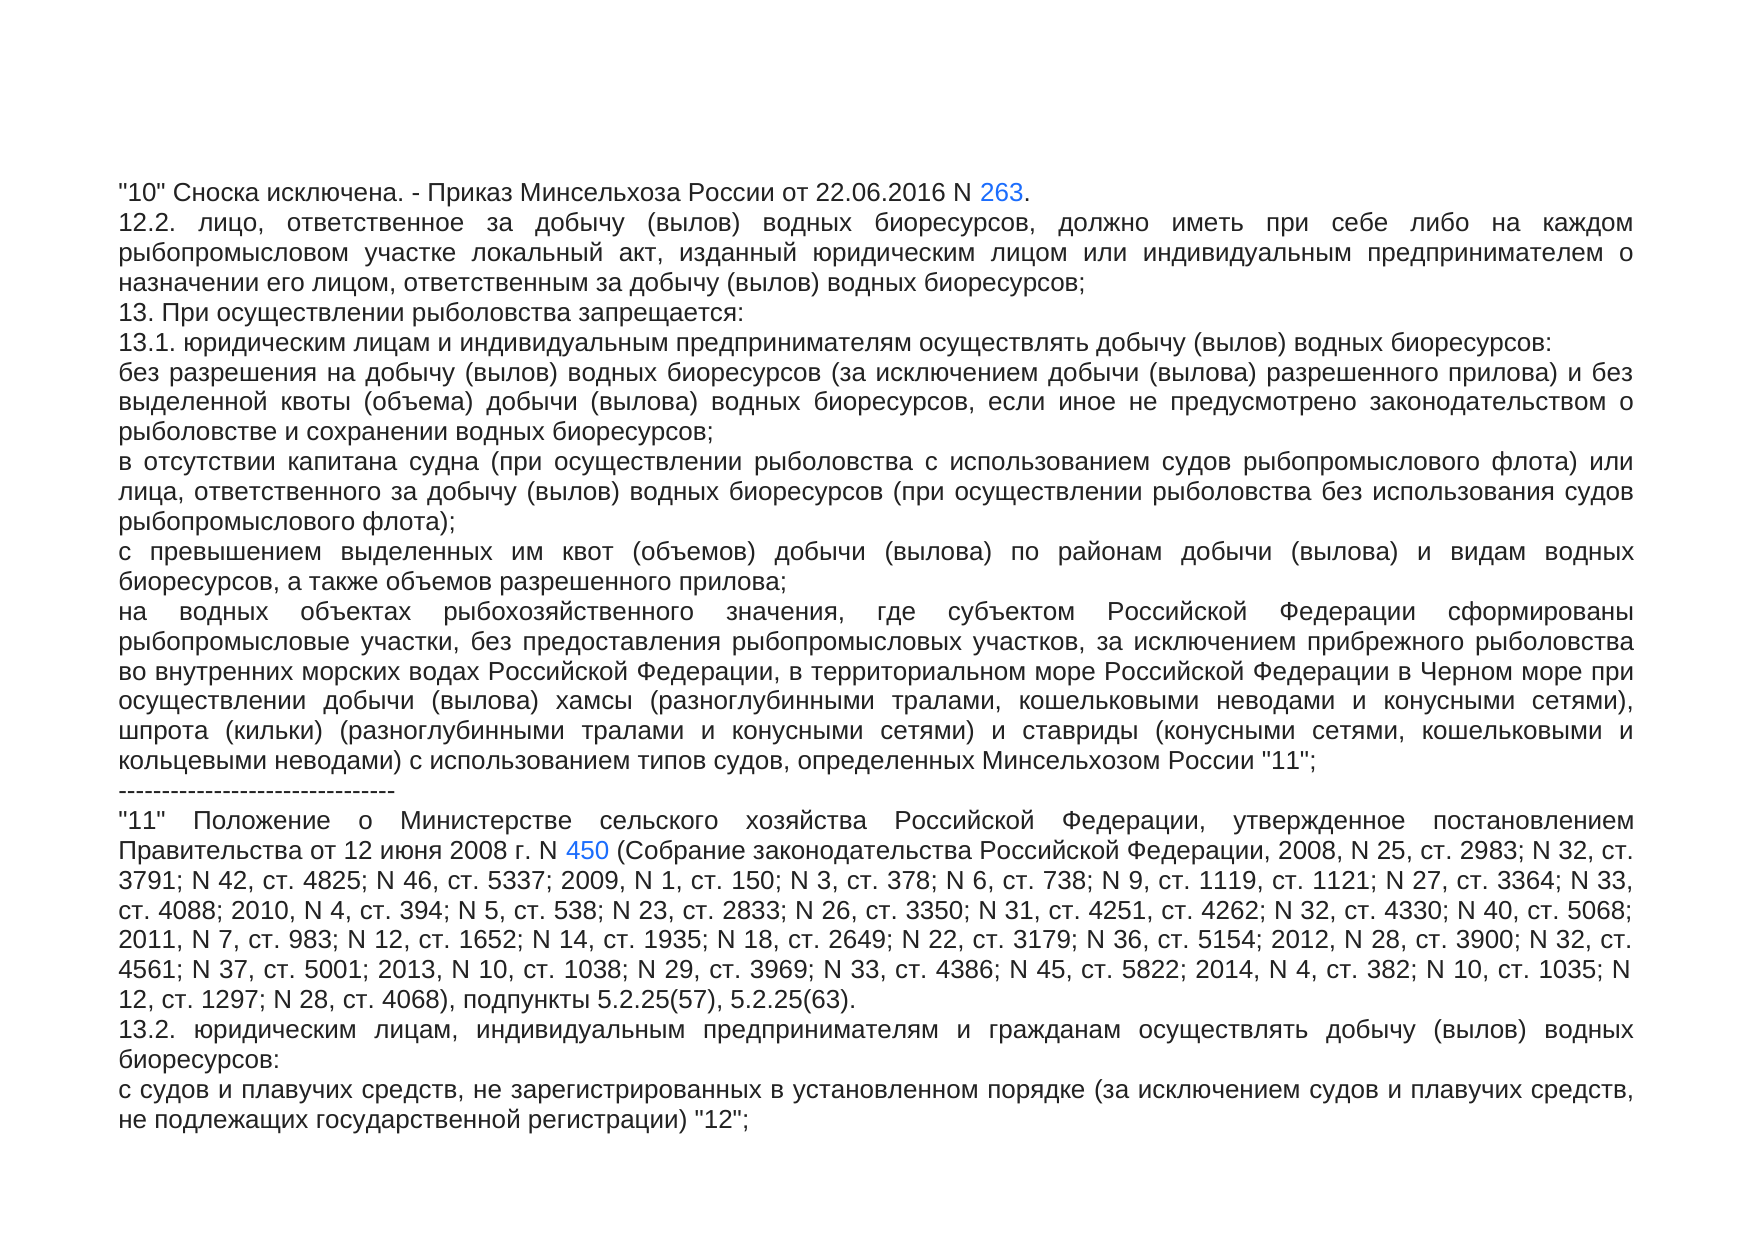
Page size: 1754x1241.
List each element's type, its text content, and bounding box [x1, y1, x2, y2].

text с судов и плавучих средств, не зарегистрированных в установленном порядке (за исключением судов и плавучих средств, не подлежащих государственной регистрации) "12"; [118, 1074, 1636, 1134]
text 13. При осуществлении рыболовства запрещается: [118, 297, 1636, 327]
text -------------------------------- [118, 775, 1636, 805]
text "11" Положение о Министерстве сельского хозяйства Российской Федерации, утвержденное постановлением Правительства от 12 июня 2008 г. N 450 (Собрание законодательства Российской Федерации, 2008, N 25, ст. 2983; N 32, ст. 3791; N 42, ст. 4825; N 46, ст. 5337; 2009, N 1, ст. 150; N 3, ст. 378; N 6, ст. 738; N 9, ст. 1119, ст. 1121; N 27, ст. 3364; N 33, ст. 4088; 2010, N 4, ст. 394; N 5, ст. 538; N 23, ст. 2833; N 26, ст. 3350; N 31, ст. 4251, ст. 4262; N 32, ст. 4330; N 40, ст. 5068; 2011, N 7, ст. 983; N 12, ст. 1652; N 14, ст. 1935; N 18, ст. 2649; N 22, ст. 3179; N 36, ст. 5154; 2012, N 28, ст. 3900; N 32, ст. 4561; N 37, ст. 5001; 2013, N 10, ст. 1038; N 29, ст. 3969; N 33, ст. 4386; N 45, ст. 5822; 2014, N 4, ст. 382; N 10, ст. 1035; N 12, ст. 1297; N 28, ст. 4068), подпункты 5.2.25(57), 5.2.25(63). [118, 805, 1636, 1014]
text 13.1. юридическим лицам и индивидуальным предпринимателям осуществлять добычу (вылов) водных биоресурсов: [118, 327, 1636, 357]
text на водных объектах рыбохозяйственного значения, где субъектом Российской Федерации сформированы рыбопромысловые участки, без предоставления рыбопромысловых участков, за исключением прибрежного рыболовства во внутренних морских водах Российской Федерации, в территориальном море Российской Федерации в Черном море при осуществлении добычи (вылова) хамсы (разноглубинными тралами, кошельковыми неводами и конусными сетями), шпрота (кильки) (разноглубинными тралами и конусными сетями) и ставриды (конусными сетями, кошельковыми и кольцевыми неводами) с использованием типов судов, определенных Минсельхозом России "11"; [118, 596, 1636, 775]
text без разрешения на добычу (вылов) водных биоресурсов (за исключением добычи (вылова) разрешенного прилова) и без выделенной квоты (объема) добычи (вылова) водных биоресурсов, если иное не предусмотрено законодательством о рыболовстве и сохранении водных биоресурсов; [118, 357, 1636, 446]
text 13.2. юридическим лицам, индивидуальным предпринимателям и гражданам осуществлять добычу (вылов) водных биоресурсов: [118, 1014, 1636, 1074]
text в отсутствии капитана судна (при осуществлении рыболовства с использованием судов рыбопромыслового флота) или лица, ответственного за добычу (вылов) водных биоресурсов (при осуществлении рыболовства без использования судов рыбопромыслового флота); [118, 446, 1636, 536]
text 12.2. лицо, ответственное за добычу (вылов) водных биоресурсов, должно иметь при себе либо на каждом рыбопромысловом участке локальный акт, изданный юридическим лицом или индивидуальным предпринимателем о назначении его лицом, ответственным за добычу (вылов) водных биоресурсов; [118, 207, 1636, 297]
text с превышением выделенных им квот (объемов) добычи (вылова) по районам добычи (вылова) и видам водных биоресурсов, а также объемов разрешенного прилова; [118, 536, 1636, 596]
text "10" Сноска исключена. - Приказ Минсельхоза России от 22.06.2016 N 263. [118, 177, 1636, 207]
